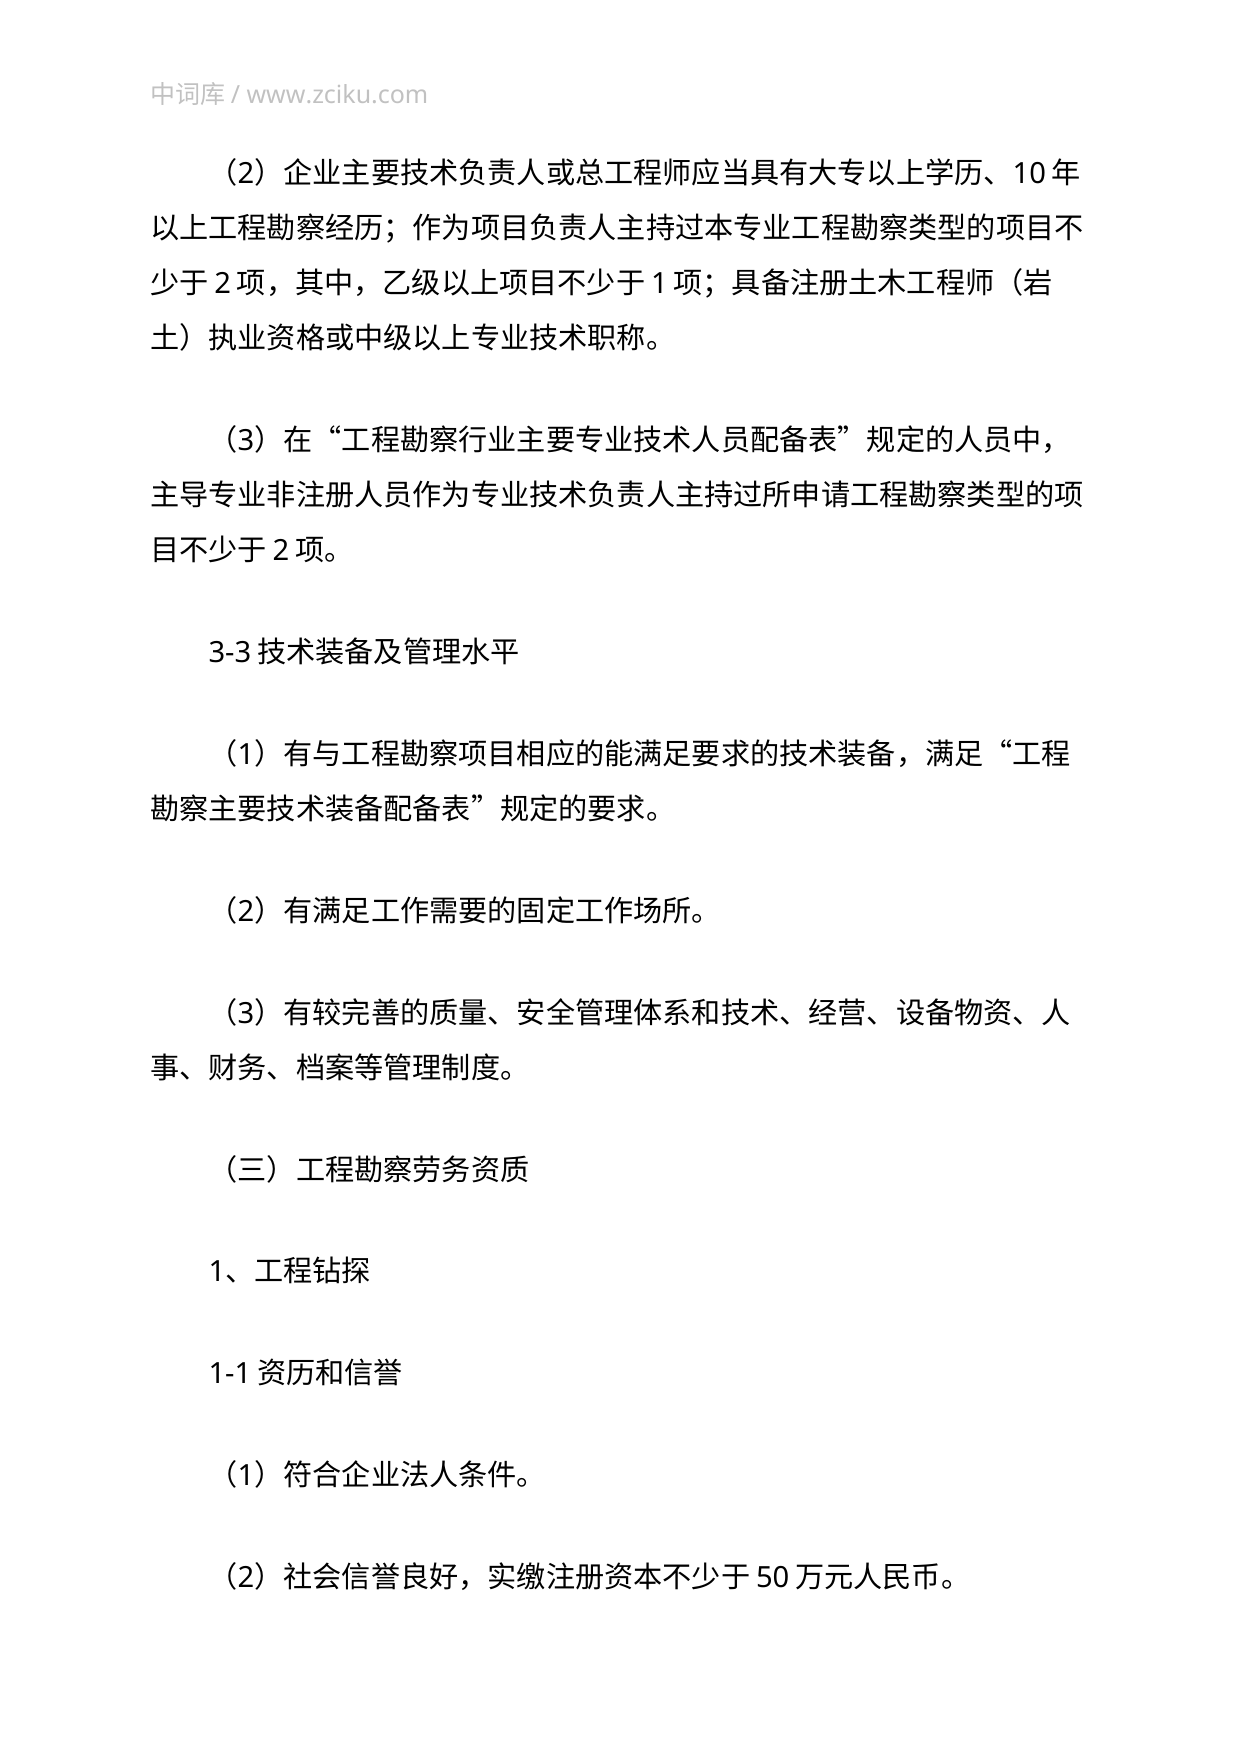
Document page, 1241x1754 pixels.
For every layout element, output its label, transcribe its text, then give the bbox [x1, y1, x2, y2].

text 1-1资历和信誉 [150, 1350, 1090, 1392]
text （2）社会信誉良好，实缴注册资本不少于50万元人民币。 [150, 1554, 1090, 1596]
text （2）企业主要技术负责人或总工程师应当具有大专以上学历、10年以上工程勘察经历；作为项目负责人主持过本专业工程勘察类型的项目不少于2项，其中，乙级以上项目不少于1项；具备注册土木工程师（岩土）执业资格或中级以上专业技术职称。 [150, 150, 1090, 357]
text （3）在“工程勘察行业主要专业技术人员配备表”规定的人员中，主导专业非注册人员作为专业技术负责人主持过所申请工程勘察类型的项目不少于2项。 [150, 417, 1090, 569]
text （1）符合企业法人条件。 [150, 1452, 1090, 1494]
text （三）工程勘察劳务资质 [150, 1146, 1090, 1188]
text 1、工程钻探 [150, 1248, 1090, 1290]
text （1）有与工程勘察项目相应的能满足要求的技术装备，满足“工程勘察主要技术装备配备表”规定的要求。 [150, 731, 1090, 828]
text 3-3技术装备及管理水平 [150, 628, 1090, 671]
text （3）有较完善的质量、安全管理体系和技术、经营、设备物资、人事、财务、档案等管理制度。 [150, 989, 1090, 1087]
text （2）有满足工作需要的固定工作场所。 [150, 887, 1090, 930]
